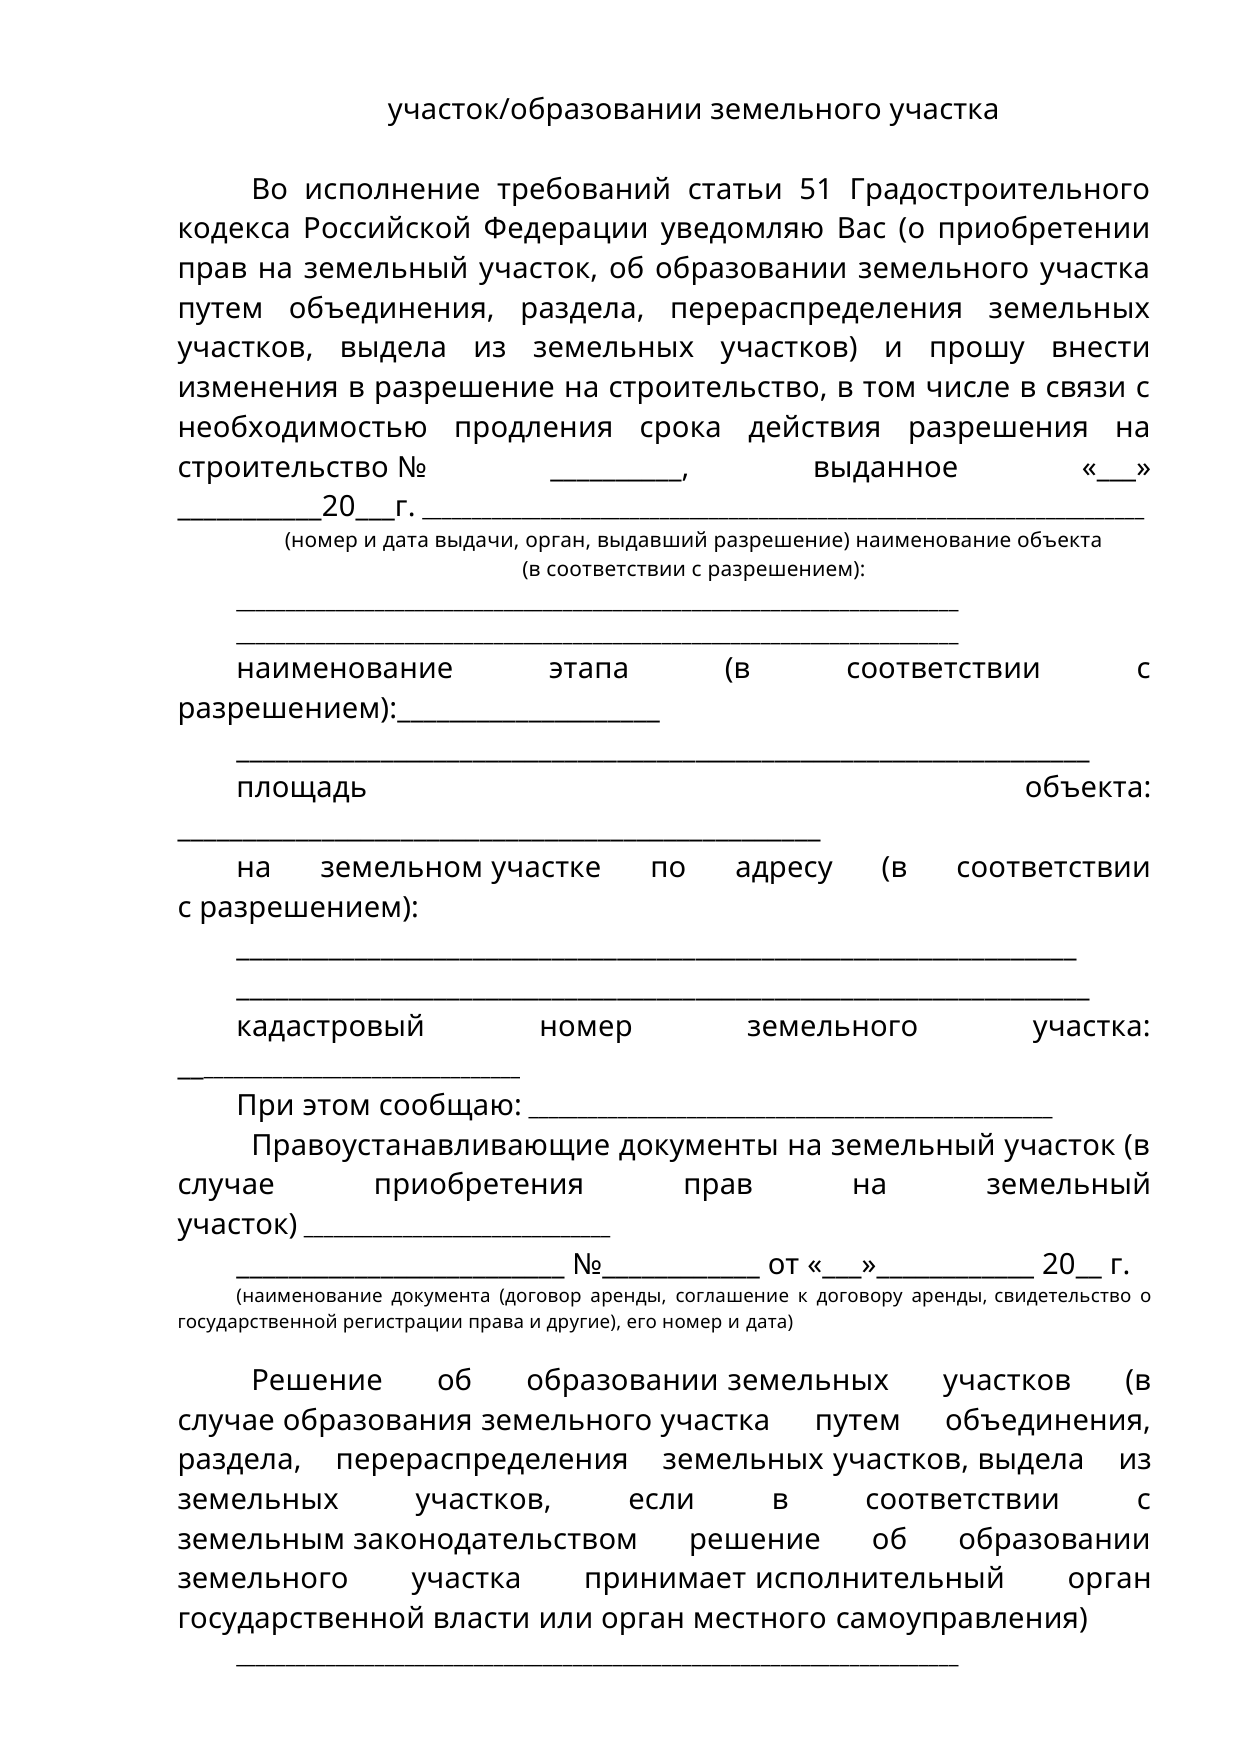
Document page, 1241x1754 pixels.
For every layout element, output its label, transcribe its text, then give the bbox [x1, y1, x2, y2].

text _________________________ №____________ от «___»____________ 20__ г. [177, 1243, 1152, 1283]
text (наименование документа (договор аренды, соглашение к договору аренды, свидетельство о государственной регистрации права и другие), его номер и дата) [177, 1283, 1152, 1334]
text _________________________________________________________________ [177, 965, 1152, 1005]
text _________________________________________________________________ [177, 727, 1152, 767]
text участок/образовании земельного участка [177, 89, 1152, 128]
text Во исполнение требований статьи 51 Градостроительного кодекса Российской Федерации уведомляю Вас (о приобретении прав на земельный участок, об образовании земельного участка путем объединения, раздела, перераспределения земельных участков, выдела из земельных участков) и прошу внести изменения в разрешение на строительство, в том числе в связи с необходимостью продления срока действия разрешения на строительство № __________, выданное «___» ___________20___г. _________________________________________________________________________ [177, 168, 1152, 525]
text ________________________________________________________________ [177, 926, 1152, 965]
text При этом сообщаю: _____________________________________________________ [177, 1084, 1152, 1124]
text _________________________________________________________________________ [177, 615, 1152, 648]
text наименование этапа (в соответствии с разрешением):____________________ [177, 648, 1152, 727]
text на земельном участке по адресу (в соответствии с разрешением): [177, 846, 1152, 926]
text Решение об образовании земельных участков (в случае образования земельного участка путем объединения, раздела, перераспределения земельных участков, выдела из земельных участков, если в соответствии с земельным законодательством решение об образовании земельного участка принимает исполнительный орган государственной власти или орган местного самоуправления) [177, 1359, 1152, 1637]
text _________________________________________________________________________ [177, 582, 1152, 615]
text (в соответствии с разрешением): [177, 554, 1152, 582]
text площадь объекта: _________________________________________________ [177, 767, 1152, 846]
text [177, 1637, 1152, 1670]
text кадастровый номер земельного участка: __________________________________ [177, 1005, 1152, 1084]
text (номер и дата выдачи, орган, выдавший разрешение) наименование объекта [177, 525, 1152, 554]
text Правоустанавливающие документы на земельный участок (в случае приобретения прав на земельный участок) _______________________________ [177, 1124, 1152, 1243]
